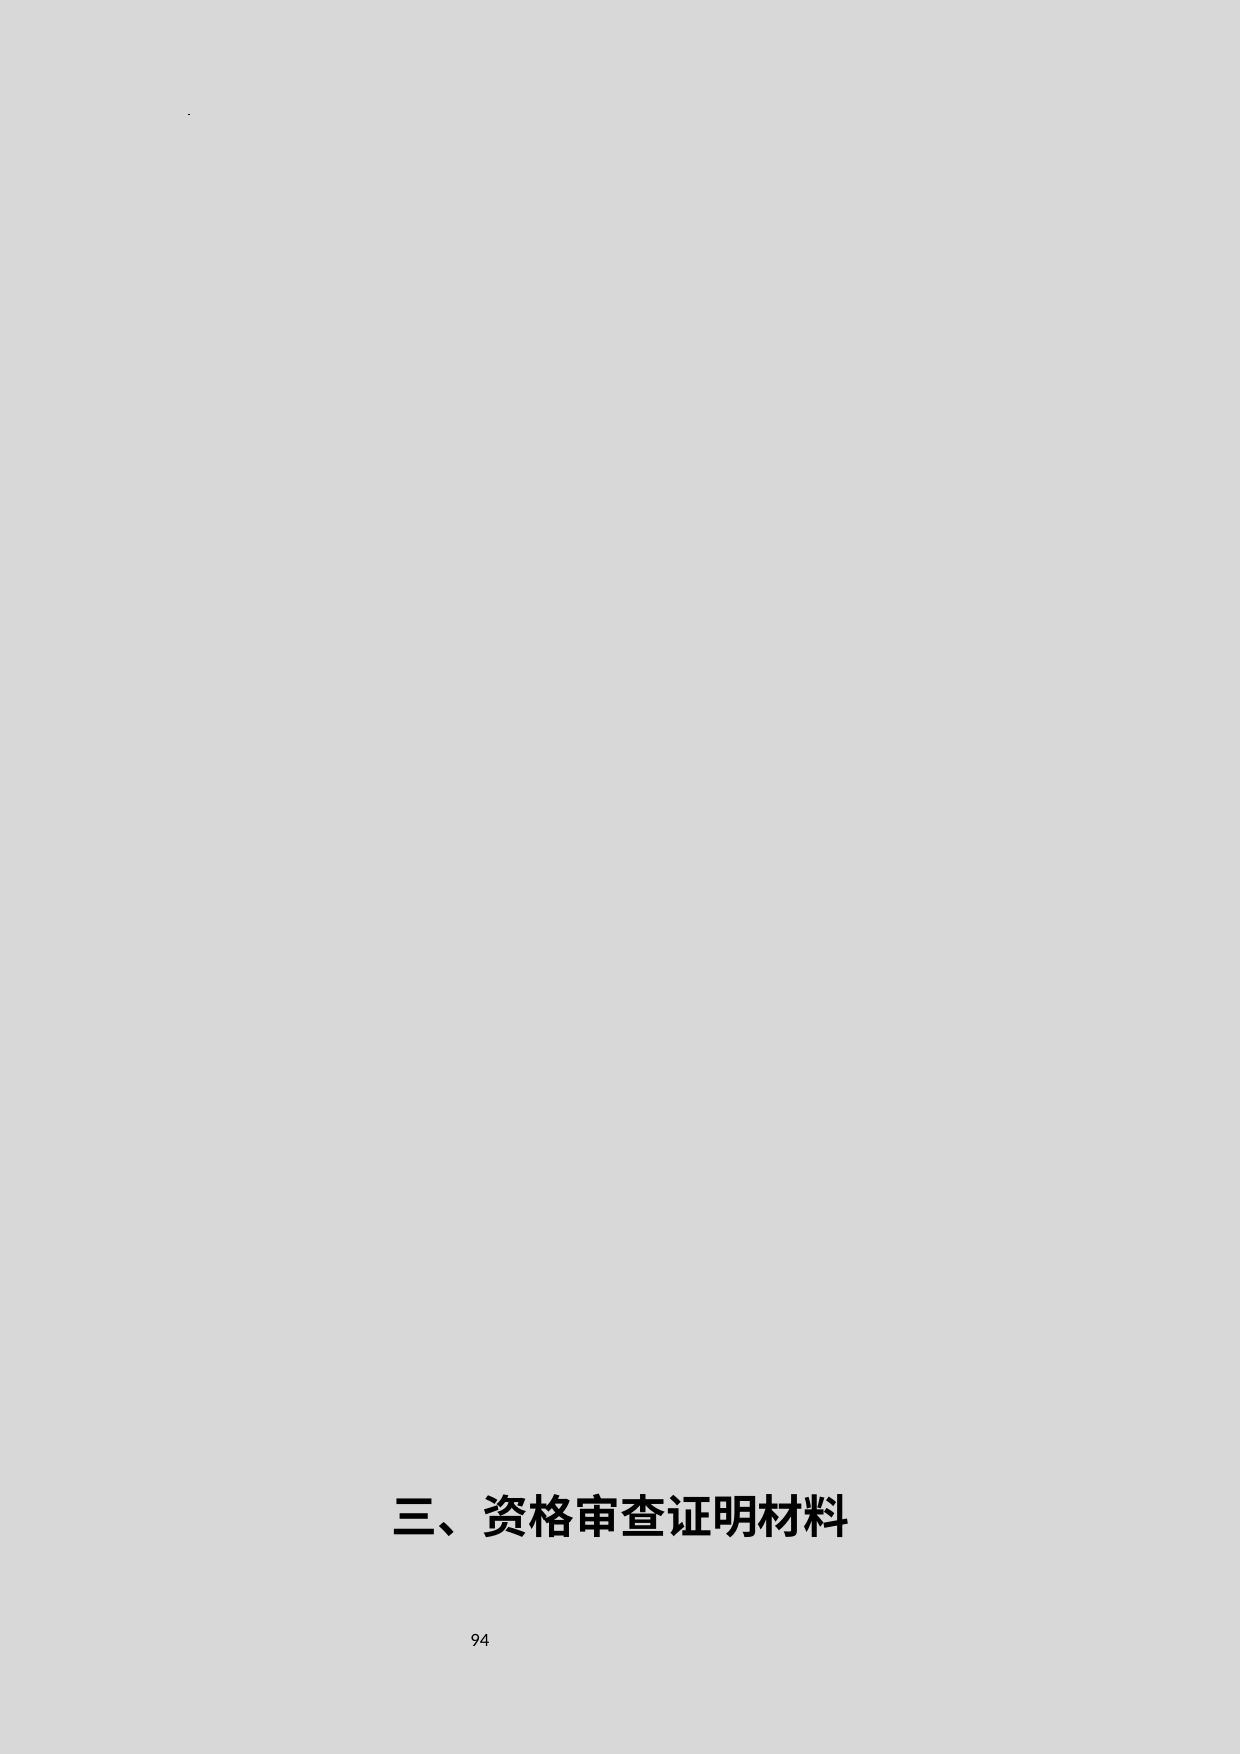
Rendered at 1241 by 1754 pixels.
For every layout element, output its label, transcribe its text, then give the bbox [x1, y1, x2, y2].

text 三、资格审查证明材料 [187, 1464, 1053, 1562]
